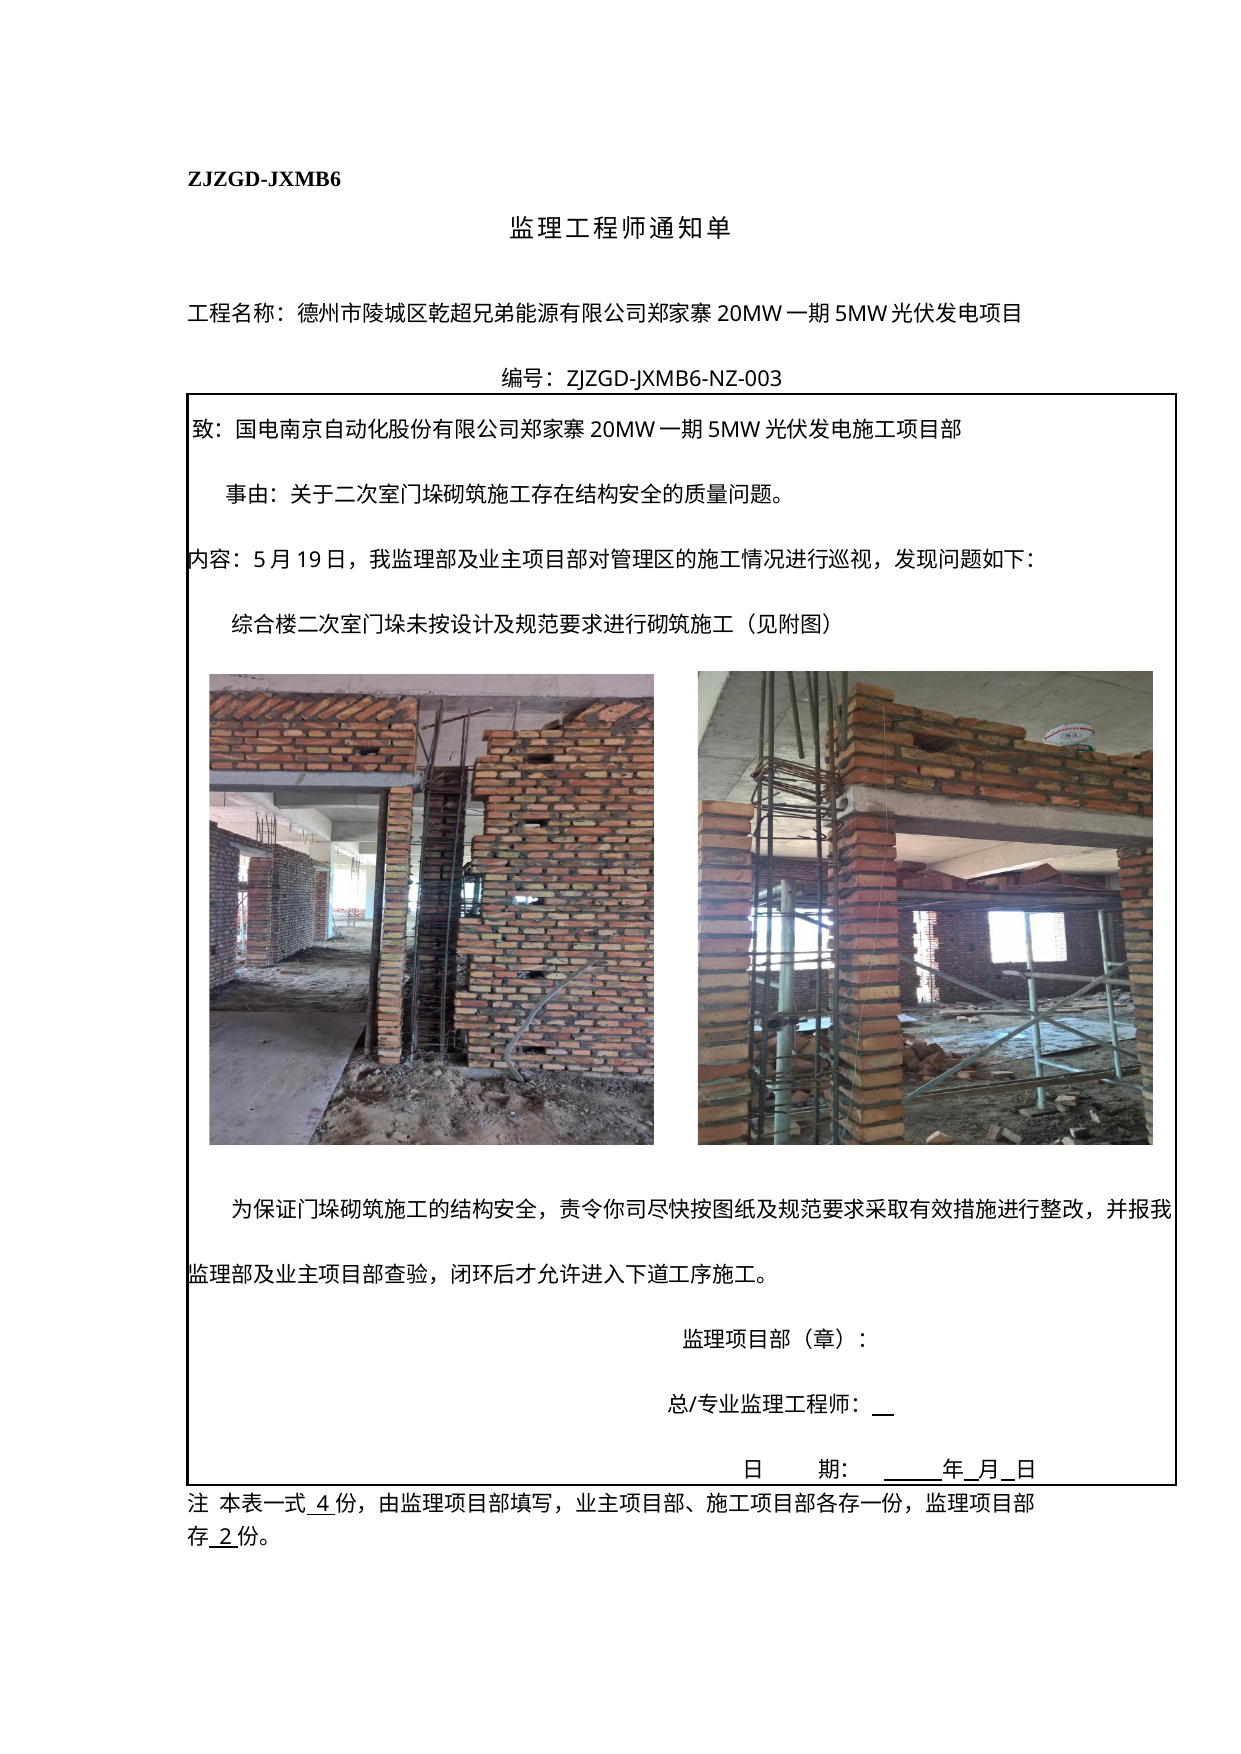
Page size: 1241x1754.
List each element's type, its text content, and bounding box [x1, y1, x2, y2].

picture [209, 674, 654, 1145]
text 编号：ZJZGD-JXMB6-NZ-003 [187, 361, 1053, 393]
text ZJZGD-JXMB6 [187, 162, 1053, 194]
text 工程名称：德州市陵城区乾超兄弟能源有限公司郑家寨20MW一期5MW光伏发电项目 [187, 296, 1053, 328]
table_header 致：国电南京自动化股份有限公司郑家寨20MW一期5MW光伏发电施工项目部 事由：关于二次室门垛砌筑施工存在结构安全的质量问题。 内容：5月19日，我监理部及业主项目部对管理区的施工情况进行巡视，发现问题如下： 综合楼二次室门垛未按设计及规范要求进行砌筑施工（见附图） 为保证门垛砌筑施工的结构安全，责令你司尽快按图纸及规范要求采取有效措施进行整改，并报我 监理部及业主项目部查验，闭环后才允许进入下道工序施工。 监理项目部（章）： 总/专业监理工程师： 日 期： 年 月 日 [189, 395, 1175, 1484]
text 注 本表一式 4 份，由监理项目部填写，业主项目部、施工项目部各存一份，监理项目部 [187, 1486, 1053, 1519]
picture [697, 671, 1153, 1145]
text 监理工程师通知单 [187, 194, 1053, 259]
text 存 2 份。 [187, 1519, 1053, 1551]
